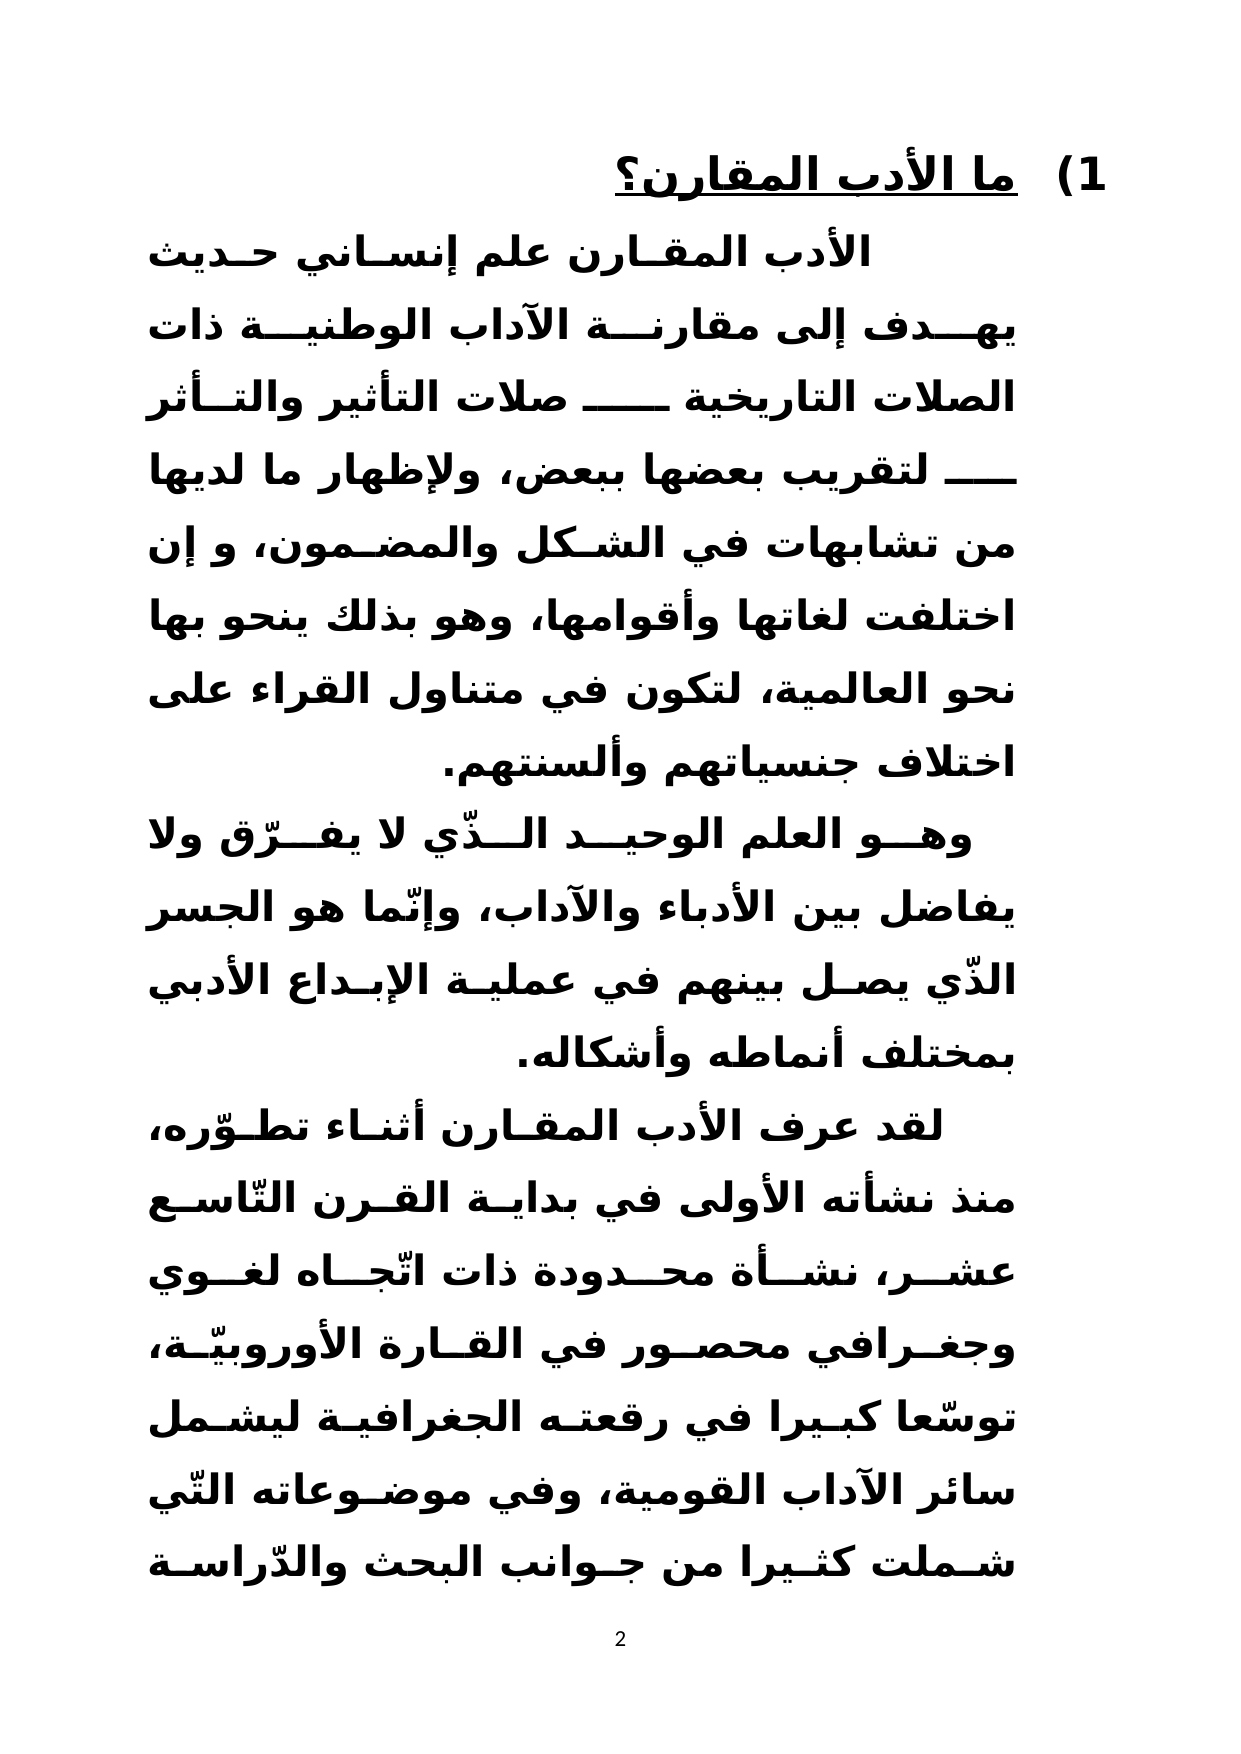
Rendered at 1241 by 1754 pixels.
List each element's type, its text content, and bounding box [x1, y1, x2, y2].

list ما الأدب المقارن؟ [148, 148, 1055, 201]
list وهو العلم الوحيد الذّي لا يفرّق ولا يفاضل بين الأدباء والآداب، وإنّما هو الجسر الذّي يصل بينهم في عملية الإبداع الأدبي بمختلف أنماطه وأشكاله. [148, 810, 1018, 1077]
list الأدب المقارن علم إنساني حديث يهدف إلى مقارنة الآداب الوطنية ذات الصلات التاريخية ــــــ صلات التأثير والتأثر ـــــ لتقريب بعضها ببعض، ولإظهار ما لديها من تشابهات في الشكل والمضمون، و إن اختلفت لغاتها وأقوامها، وهو بذلك ينحو بها نحو العالمية، لتكون في متناول القراء على اختلاف جنسياتهم وألسنتهم. [148, 228, 1018, 786]
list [148, 1101, 1018, 1587]
